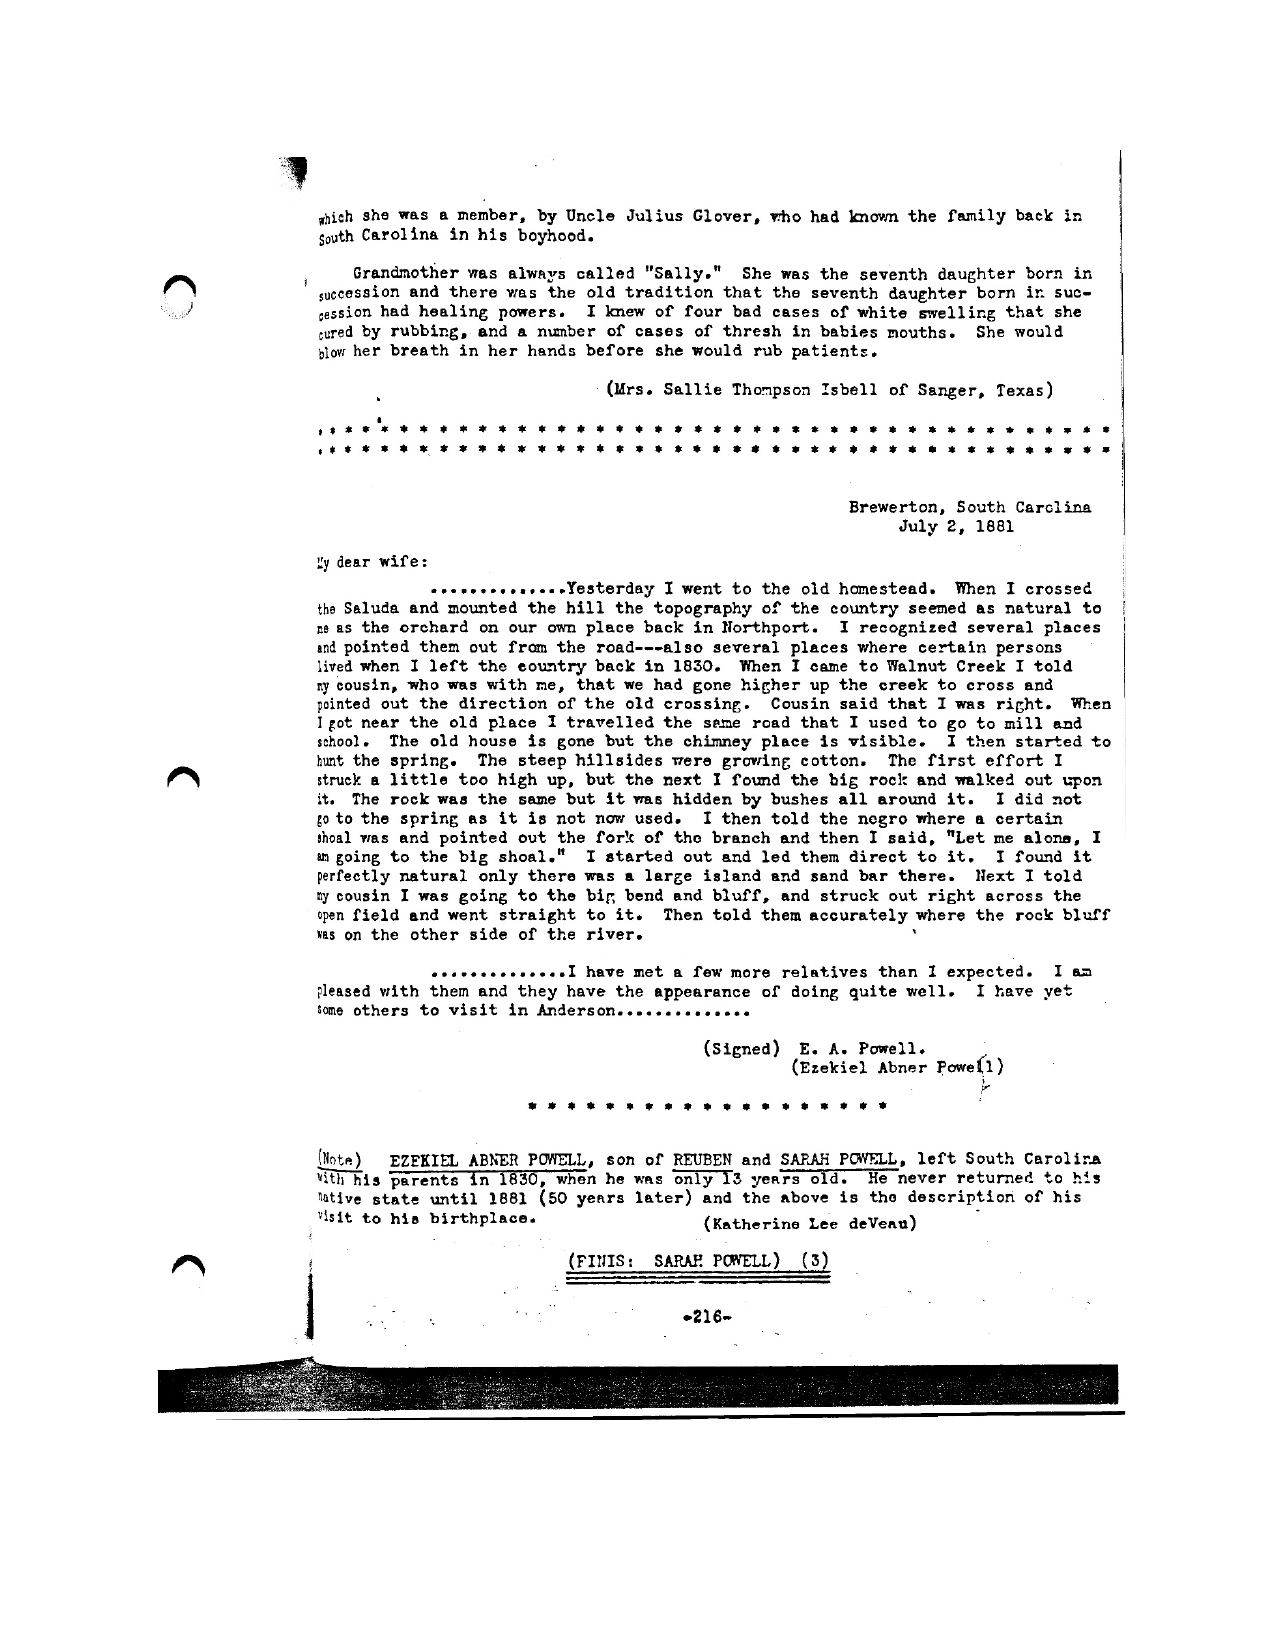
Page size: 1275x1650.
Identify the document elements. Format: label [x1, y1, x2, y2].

picture [150, 150, 1125, 1420]
